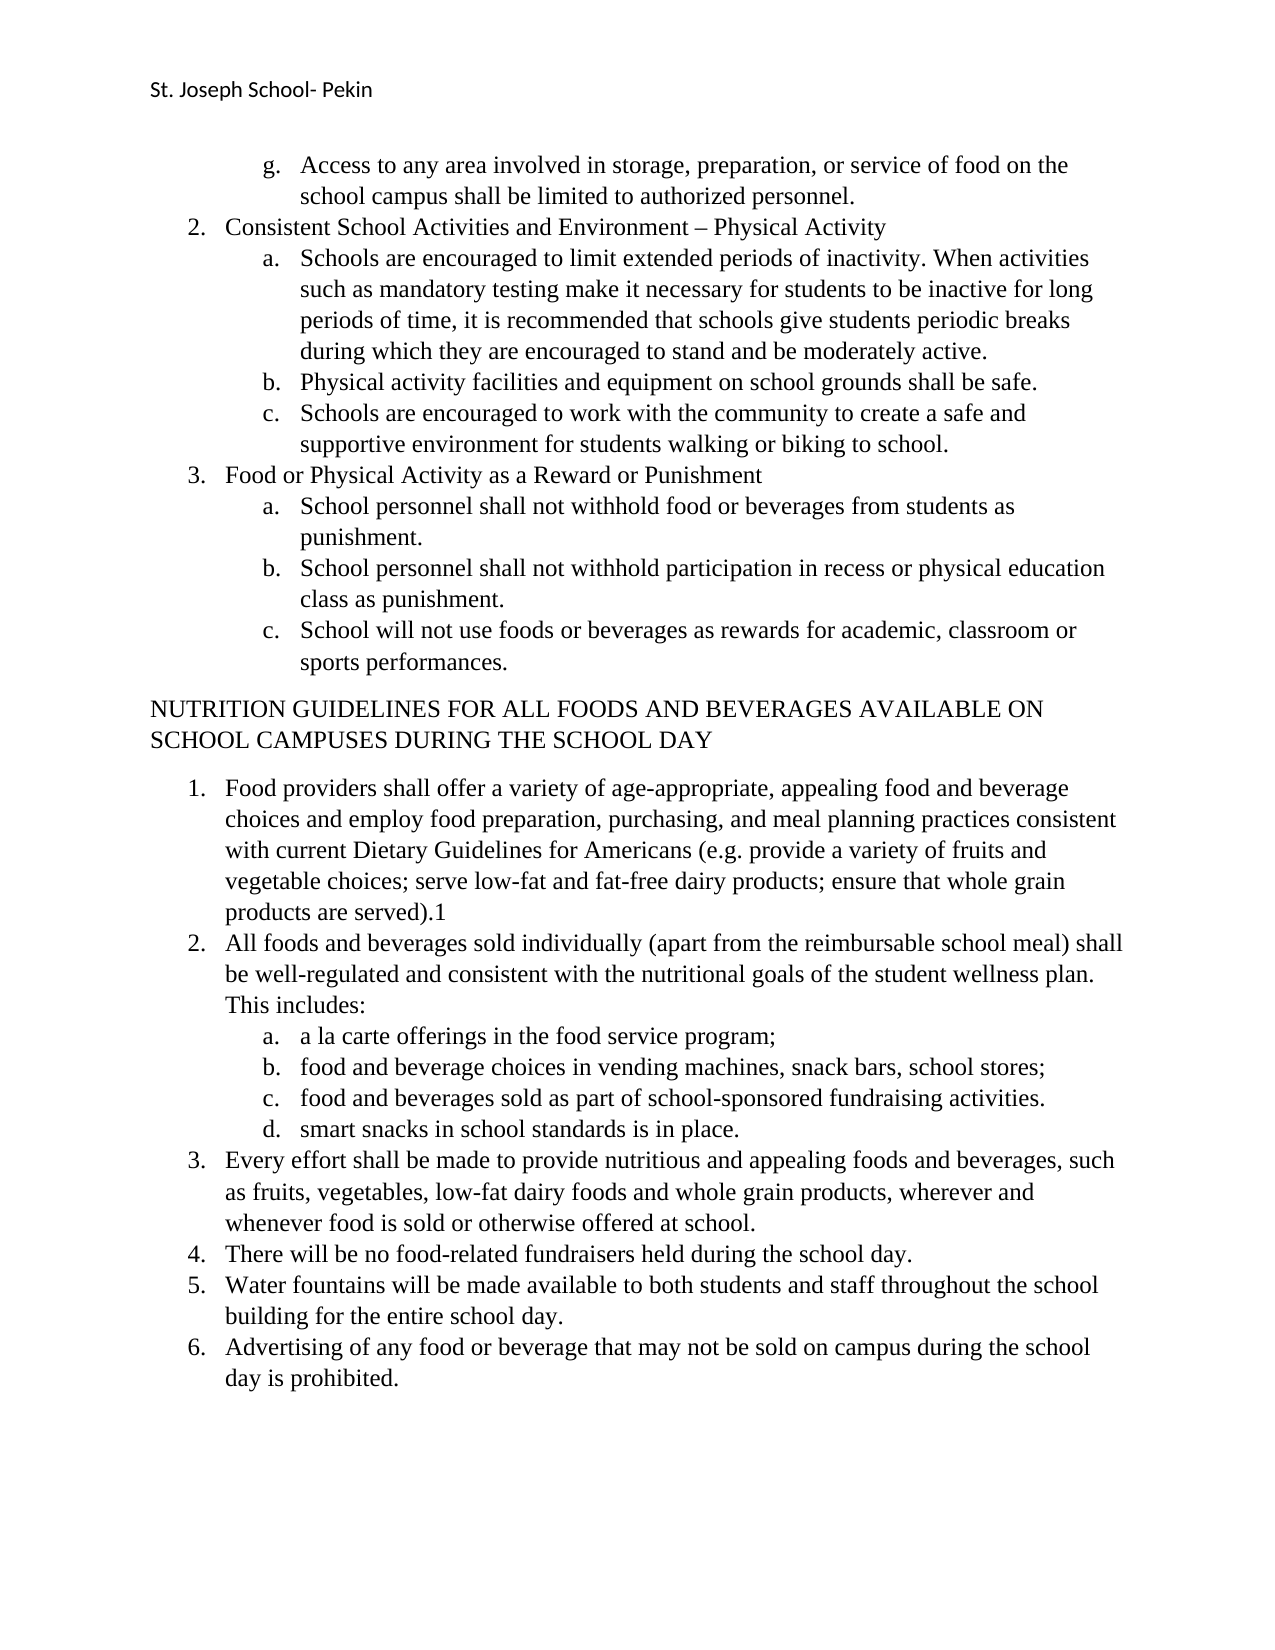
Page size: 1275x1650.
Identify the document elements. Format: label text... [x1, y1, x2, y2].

list food and beverage choices in vending machines, snack bars, school stores; [262, 1052, 1125, 1081]
text NUTRITION GUIDELINES FOR ALL FOODS AND BEVERAGES AVAILABLE ON SCHOOL CAMPUSES DURING THE SCHOOL DAY [150, 694, 1125, 754]
list Food providers shall offer a variety of age-appropriate, appealing food and beverage choices and employ food preparation, purchasing, and meal planning practices consistent with current Dietary Guidelines for Americans (e.g. provide a variety of fruits and vegetable choices; serve low-fat and fat-free dairy products; ensure that whole grain products are served).1 [187, 773, 1125, 926]
list Every effort shall be made to provide nutritious and appealing foods and beverages, such as fruits, vegetables, low-fat dairy foods and whole grain products, wherever and whenever food is sold or otherwise offered at school. [187, 1146, 1125, 1236]
list Access to any area involved in storage, preparation, or service of food on the school campus shall be limited to authorized personnel. [262, 150, 1125, 210]
list Physical activity facilities and equipment on school grounds shall be safe. [262, 367, 1125, 396]
list School personnel shall not withhold participation in recess or physical education class as punishment. [262, 553, 1125, 613]
list School personnel shall not withhold food or beverages from students as punishment. [262, 491, 1125, 551]
list Schools are encouraged to work with the community to create a safe and supportive environment for students walking or biking to school. [262, 398, 1125, 458]
list Schools are encouraged to limit extended periods of inactivity. When activities such as mandatory testing make it necessary for students to be inactive for long periods of time, it is recommended that schools give students periodic breaks during which they are encouraged to stand and be moderately active. [262, 243, 1125, 365]
list Consistent School Activities and Environment – Physical Activity [187, 212, 1125, 241]
list There will be no food-related fundraisers held during the school day. [187, 1239, 1125, 1267]
list smart snacks in school standards is in place. [262, 1114, 1125, 1143]
list Water fountains will be made available to both students and staff throughout the school building for the entire school day. [187, 1270, 1125, 1329]
list food and beverages sold as part of school-sponsored fundraising activities. [262, 1083, 1125, 1112]
list Advertising of any food or beverage that may not be sold on campus during the school day is prohibited. [187, 1332, 1125, 1392]
list Food or Physical Activity as a Reward or Punishment [187, 460, 1125, 489]
list School will not use foods or beverages as rewards for academic, classroom or sports performances. [262, 616, 1125, 675]
list All foods and beverages sold individually (apart from the reimbursable school meal) shall be well-regulated and consistent with the nutritional goals of the student wellness plan. This includes: [187, 928, 1125, 1019]
list a la carte offerings in the food service program; [262, 1021, 1125, 1050]
